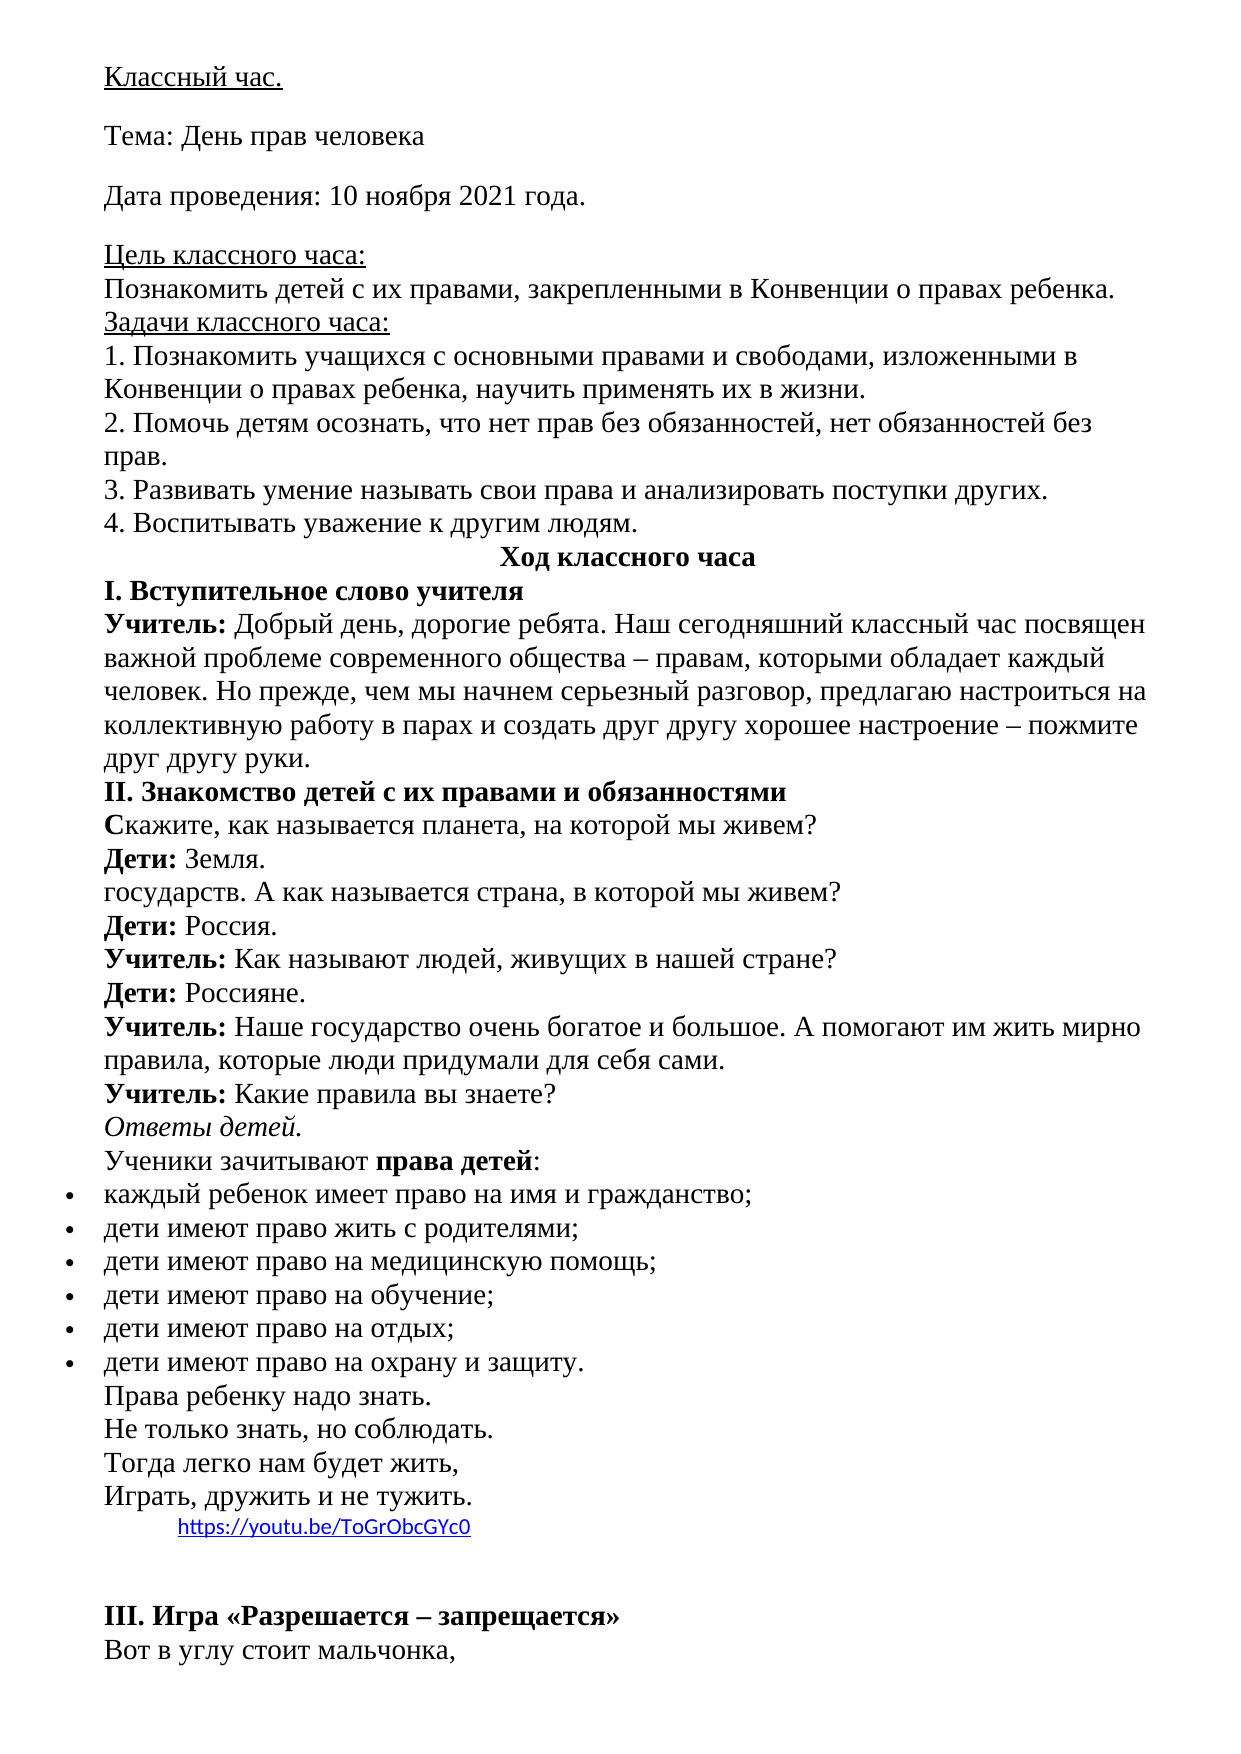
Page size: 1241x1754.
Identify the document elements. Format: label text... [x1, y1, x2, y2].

list дети имеют право на обучение; [66, 1277, 1152, 1311]
text Тогда легко нам будет жить, Играть, дружить и не тужить. [103, 1445, 1152, 1512]
text Скажите, как называется планета, на которой мы живем? [103, 807, 1152, 841]
list дети имеют право жить с родителями; [66, 1210, 1152, 1243]
text I. Вступительное слово учителя [103, 573, 1152, 606]
text Учитель: Какие правила вы знаете? [103, 1076, 1152, 1109]
text Права ребенку надо знать. Не только знать, но соблюдать. [103, 1378, 1152, 1445]
text Цель классного часа: [103, 237, 1152, 271]
text 3. Развивать умение называть свои права и анализировать поступки других. [103, 472, 1152, 506]
text Учитель: Наше государство очень богатое и большое. А помогают им жить мирно правила, которые люди придумали для себя сами. [103, 1009, 1152, 1076]
text государств. А как называется страна, в которой мы живем? [103, 874, 1152, 908]
text Ученики зачитывают права детей: [103, 1143, 1152, 1176]
text Учитель: Добрый день, дорогие ребята. Наш сегодняшний классный час посвящен важной проблеме современного общества – правам, которыми обладает каждый человек. Но прежде, чем мы начнем серьезный разговор, предлагаю настроиться на коллективную работу в парах и создать друг другу хорошее настроение – пожмите друг другу руки. [103, 606, 1152, 774]
text II. Знакомство детей с их правами и обязанностями [103, 774, 1152, 807]
text Дети: Земля. [103, 841, 1152, 874]
text Дата проведения: 10 ноября 2021 года. [103, 178, 1152, 211]
text Задачи классного часа: [103, 304, 1152, 338]
list дети имеют право на охрану и защиту. [66, 1344, 1152, 1378]
text Ответы детей. [103, 1109, 1152, 1143]
text Тема: День прав человека [103, 118, 1152, 152]
text 1. Познакомить учащихся с основными правами и свободами, изложенными в Конвенции о правах ребенка, научить применять их в жизни. [103, 338, 1152, 405]
list дети имеют право на отдых; [66, 1311, 1152, 1344]
text Познакомить детей с их правами, закрепленными в Конвенции о правах ребенка. [103, 271, 1152, 304]
text Учитель: Как называют людей, живущих в нашей стране? [103, 942, 1152, 975]
text 2. Помочь детям осознать, что нет прав без обязанностей, нет обязанностей без прав. [103, 405, 1152, 472]
text https://youtu.be/ToGrObcGYc0 [103, 1512, 1152, 1540]
text Ход классного часа [103, 539, 1152, 573]
list каждый ребенок имеет право на имя и гражданство; [66, 1176, 1152, 1210]
text Классный час. [103, 59, 1152, 93]
text 4. Воспитывать уважение к другим людям. [103, 506, 1152, 539]
list дети имеют право на медицинскую помощь; [66, 1243, 1152, 1277]
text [103, 1598, 1152, 1665]
text Дети: Россияне. [103, 975, 1152, 1009]
text Дети: Россия. [103, 908, 1152, 942]
